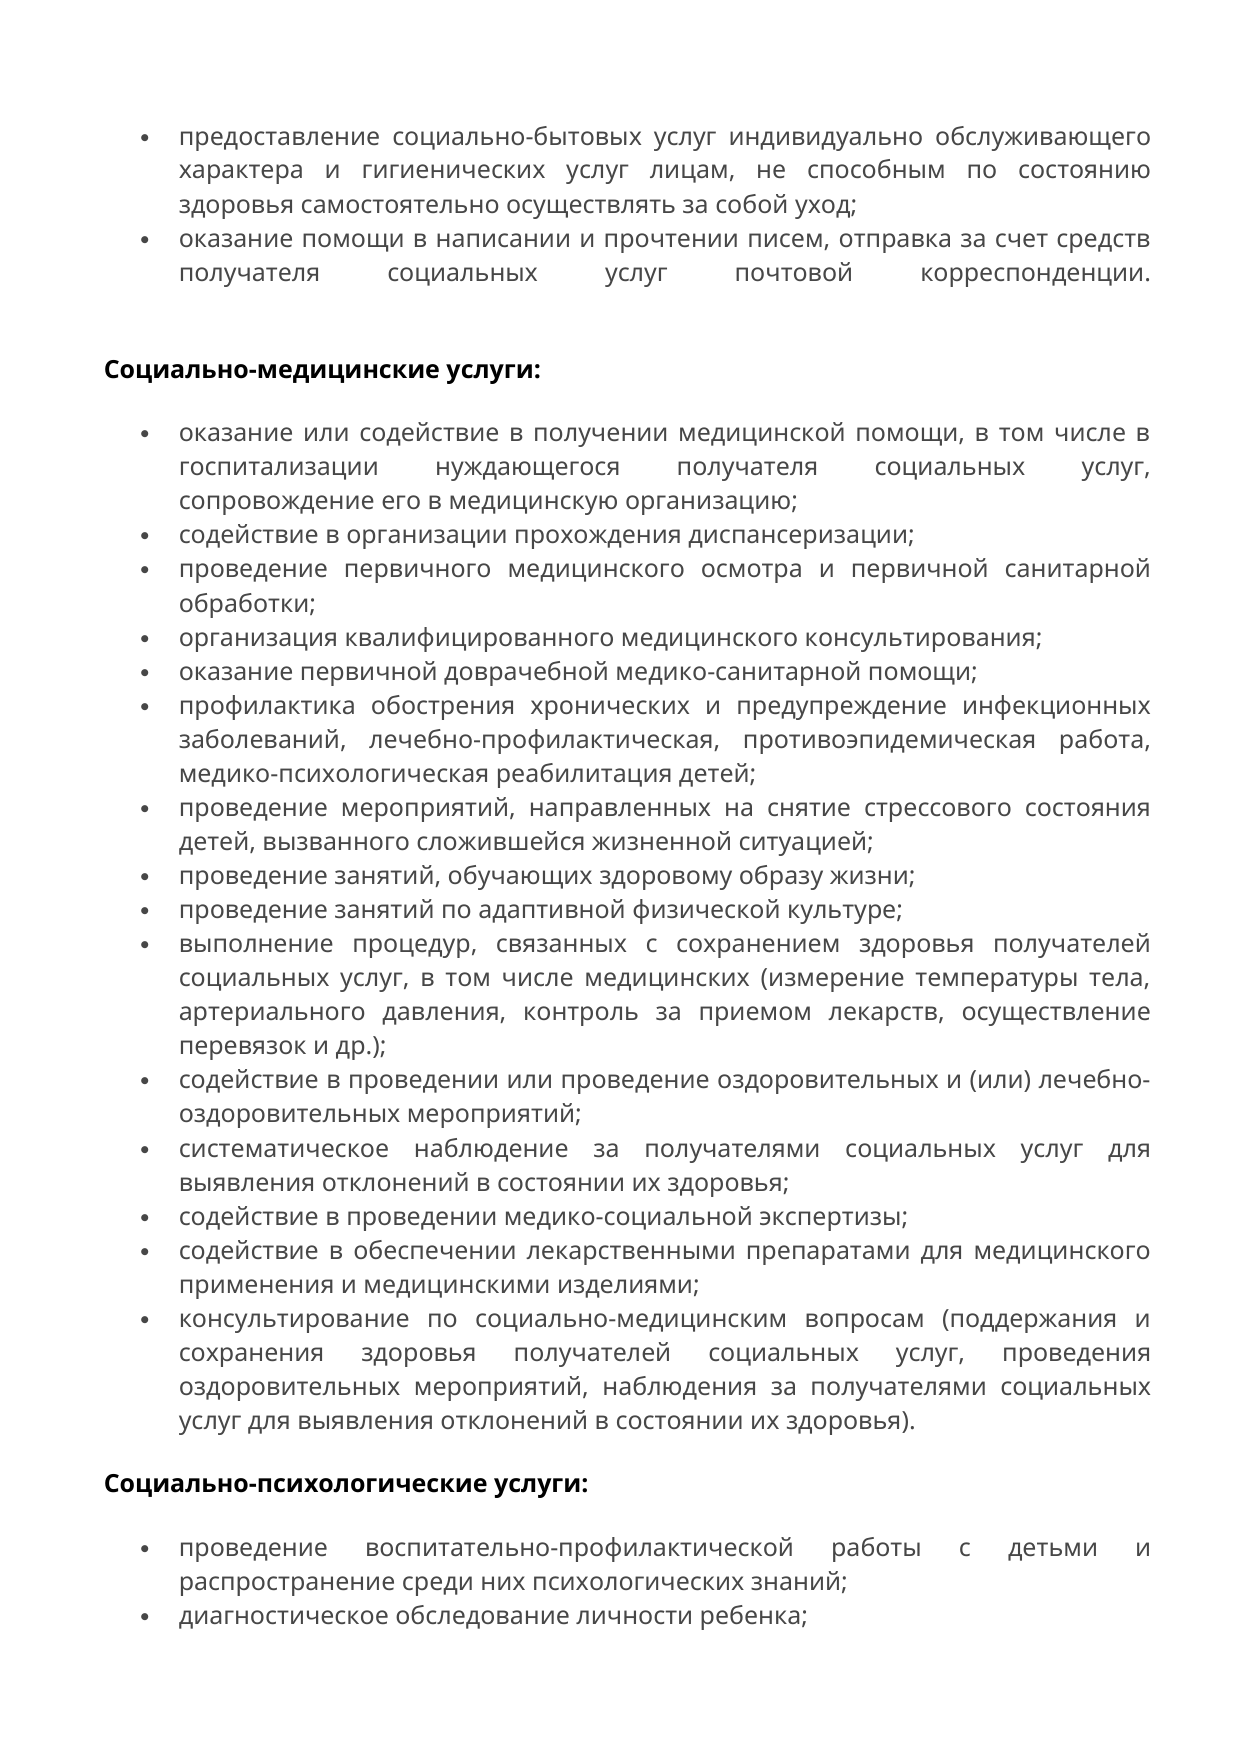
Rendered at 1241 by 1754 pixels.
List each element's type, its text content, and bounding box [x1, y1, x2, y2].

list диагностическое обследование личности ребенка; [141, 1597, 1152, 1631]
list оказание первичной доврачебной медико-санитарной помощи; [141, 653, 1152, 687]
list проведение занятий, обучающих здоровому образу жизни; [141, 858, 1152, 892]
list проведение первичного медицинского осмотра и первичной санитарной обработки; [141, 551, 1152, 619]
list организация квалифицированного медицинского консультирования; [141, 619, 1152, 653]
list содействие в проведении медико-социальной экспертизы; [141, 1198, 1152, 1232]
list содействие в организации прохождения диспансеризации; [141, 517, 1152, 551]
list предоставление социально-бытовых услуг индивидуально обслуживающего характера и гигиенических услуг лицам, не способным по состоянию здоровья самостоятельно осуществлять за собой уход; [141, 118, 1152, 220]
text Социально-психологические услуги: [103, 1466, 1152, 1500]
list консультирование по социально-медицинским вопросам (поддержания и сохранения здоровья получателей социальных услуг, проведения оздоровительных мероприятий, наблюдения за получателями социальных услуг для выявления отклонений в состоянии их здоровья). [141, 1301, 1152, 1437]
list профилактика обострения хронических и предупреждение инфекционных заболеваний, лечебно-профилактическая, противоэпидемическая работа, медико-психологическая реабилитация детей; [141, 687, 1152, 789]
list содействие в обеспечении лекарственными препаратами для медицинского применения и медицинскими изделиями; [141, 1232, 1152, 1301]
text Социально-медицинские услуги: [103, 352, 1152, 386]
list содействие в проведении или проведение оздоровительных и (или) лечебно-оздоровительных мероприятий; [141, 1062, 1152, 1130]
list выполнение процедур, связанных с сохранением здоровья получателей социальных услуг, в том числе медицинских (измерение температуры тела, артериального давления, контроль за приемом лекарств, осуществление перевязок и др.); [141, 926, 1152, 1062]
list оказание или содействие в получении медицинской помощи, в том числе в госпитализации нуждающегося получателя социальных услуг, сопровождение его в медицинскую организацию; [141, 415, 1152, 517]
list систематическое наблюдение за получателями социальных услуг для выявления отклонений в состоянии их здоровья; [141, 1130, 1152, 1198]
list проведение воспитательно-профилактической работы с детьми и распространение среди них психологических знаний; [141, 1529, 1152, 1597]
list проведение занятий по адаптивной физической культуре; [141, 892, 1152, 926]
list оказание помощи в написании и прочтении писем, отправка за счет средств получателя социальных услуг почтовой корреспонденции. [141, 220, 1152, 322]
list проведение мероприятий, направленных на снятие стрессового состояния детей, вызванного сложившейся жизненной ситуацией; [141, 789, 1152, 858]
